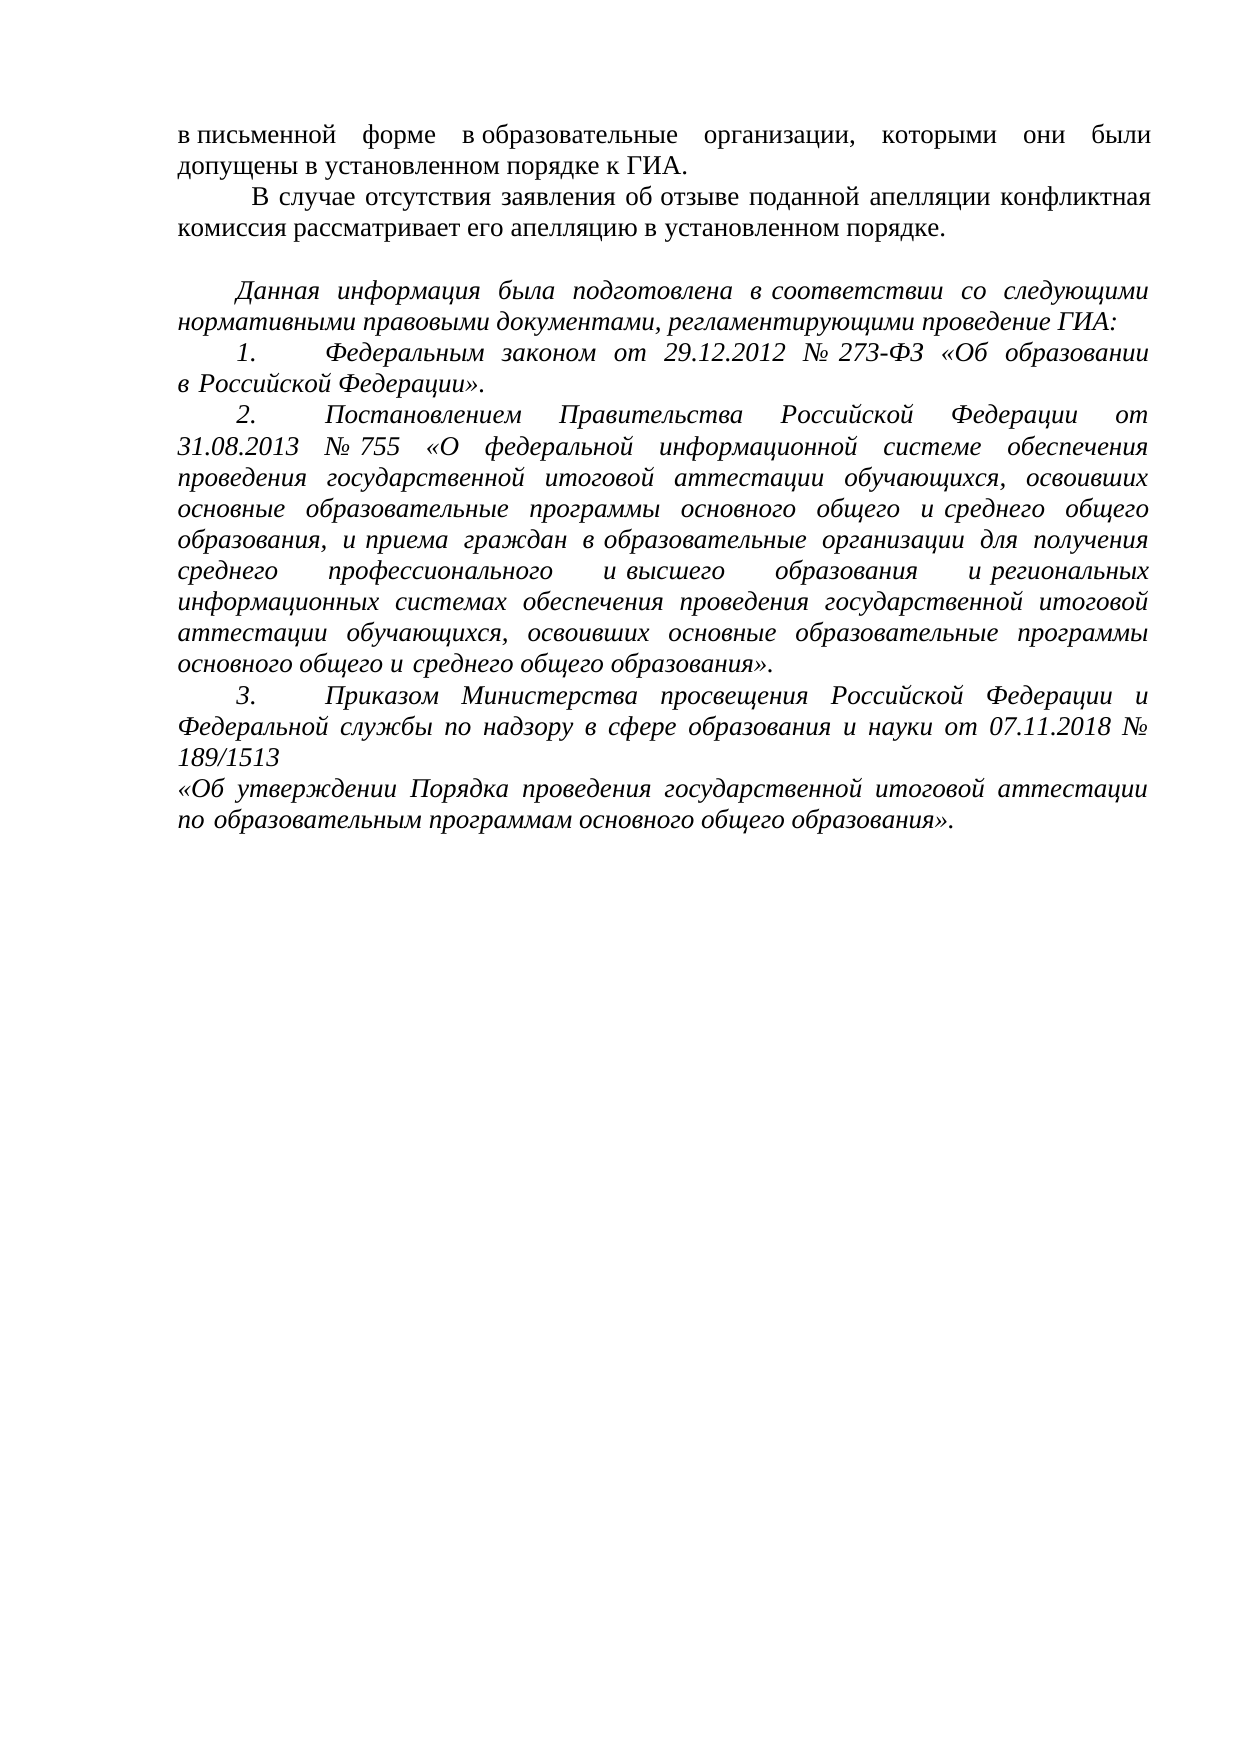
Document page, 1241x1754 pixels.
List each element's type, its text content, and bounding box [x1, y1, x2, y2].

text В случае отсутствия заявления об отзыве поданной апелляции конфликтная комиссия рассматривает его апелляцию в установленном порядке. [177, 180, 1152, 243]
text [177, 118, 1152, 180]
text 3. Приказом Министерства просвещения Российской Федерации и Федеральной службы по надзору в сфере образования и науки от 07.11.2018 № 189/1513 «Об утверждении Порядка проведения государственной итоговой аттестации по образовательным программам основного общего образования». [177, 679, 1152, 834]
text 1. Федеральным законом от 29.12.2012 № 273-ФЗ «Об образовании в Российской Федерации». [177, 336, 1152, 398]
text Данная информация была подготовлена в соответствии со следующими нормативными правовыми документами, регламентирующими проведение ГИА: [177, 274, 1152, 336]
text 2. Постановлением Правительства Российской Федерации от 31.08.2013 № 755 «О федеральной информационной системе обеспечения проведения государственной итоговой аттестации обучающихся, освоивших основные образовательные программы основного общего и среднего общего образования, и приема граждан в образовательные организации для получения среднего профессионального и высшего образования и региональных информационных системах обеспечения проведения государственной итоговой аттестации обучающихся, освоивших основные образовательные программы основного общего и среднего общего образования». [177, 398, 1152, 679]
